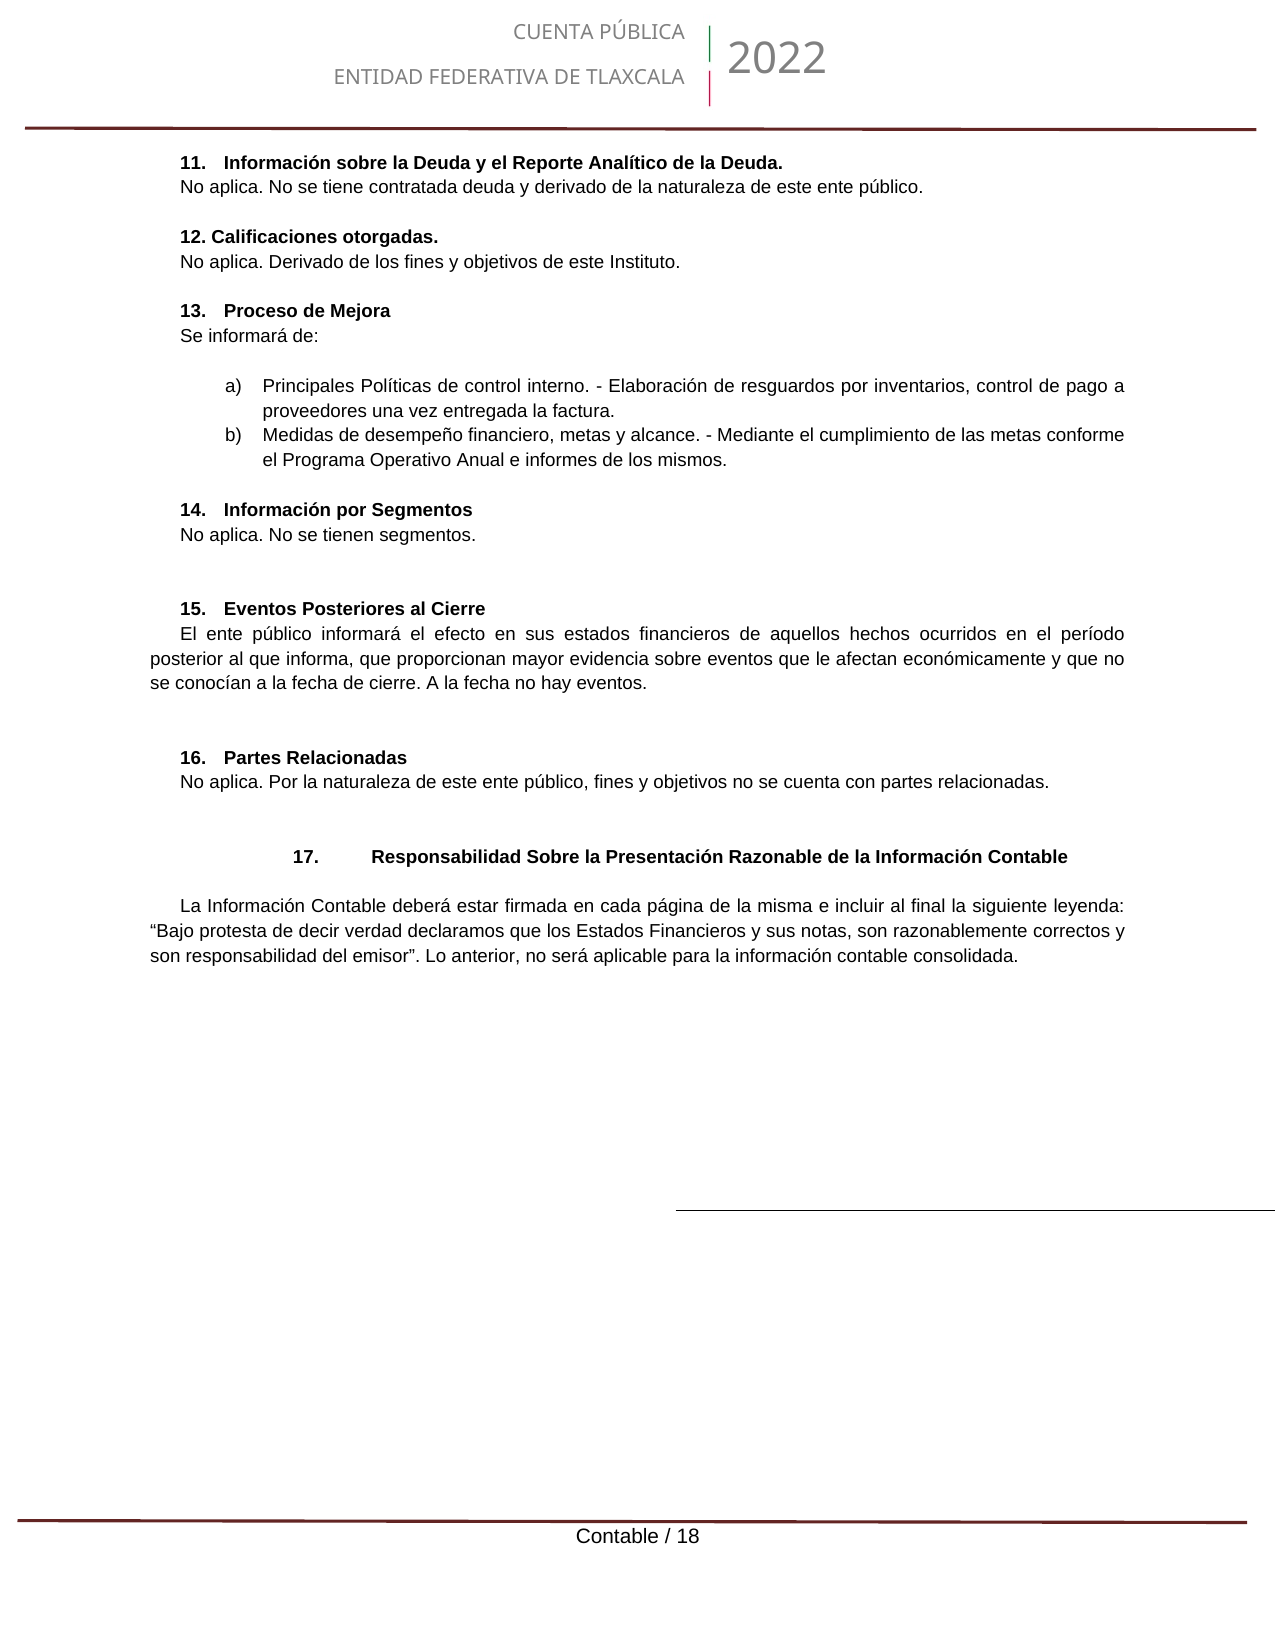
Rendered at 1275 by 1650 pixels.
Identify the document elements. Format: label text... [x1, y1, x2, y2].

text 12. Calificaciones otorgadas. [150, 226, 1125, 247]
text No aplica. Por la naturaleza de este ente público, fines y objetivos no se cuenta con partes relacionadas. [150, 771, 1125, 793]
text 16. Partes Relacionadas [150, 746, 1125, 768]
text 17. Responsabilidad Sobre la Presentación Razonable de la Información Contable [262, 846, 1125, 867]
text a) Principales Políticas de control interno. - Elaboración de resguardos por inventarios, control de pago a proveedores una vez entregada la factura. [225, 374, 1125, 421]
text 13. Proceso de Mejora [150, 300, 1125, 322]
text 11. Información sobre la Deuda y el Reporte Analítico de la Deuda. [150, 151, 1125, 173]
text b) Medidas de desempeño financiero, metas y alcance. - Mediante el cumplimiento de las metas conforme el Programa Operativo Anual e informes de los mismos. [225, 424, 1125, 471]
text La Información Contable deberá estar firmada en cada página de la misma e incluir al final la siguiente leyenda: “Bajo protesta de decir verdad declaramos que los Estados Financieros y sus notas, son razonablemente correctos y son responsabilidad del emisor”. Lo anterior, no será aplicable para la información contable consolidada. [150, 895, 1125, 966]
text 15. Eventos Posteriores al Cierre [150, 598, 1125, 619]
text Se informará de: [150, 325, 1125, 347]
text No aplica. No se tiene contratada deuda y derivado de la naturaleza de este ente público. [150, 176, 1125, 198]
text 14. Información por Segmentos [150, 498, 1125, 520]
picture [702, 14, 723, 110]
text El ente público informará el efecto en sus estados financieros de aquellos hechos ocurridos en el período posterior al que informa, que proporcionan mayor evidencia sobre eventos que le afectan económicamente y que no se conocían a la fecha de cierre. A la fecha no hay eventos. [150, 622, 1125, 694]
text No aplica. No se tienen segmentos. [150, 523, 1125, 545]
text No aplica. Derivado de los fines y objetivos de este Instituto. [150, 251, 1125, 272]
